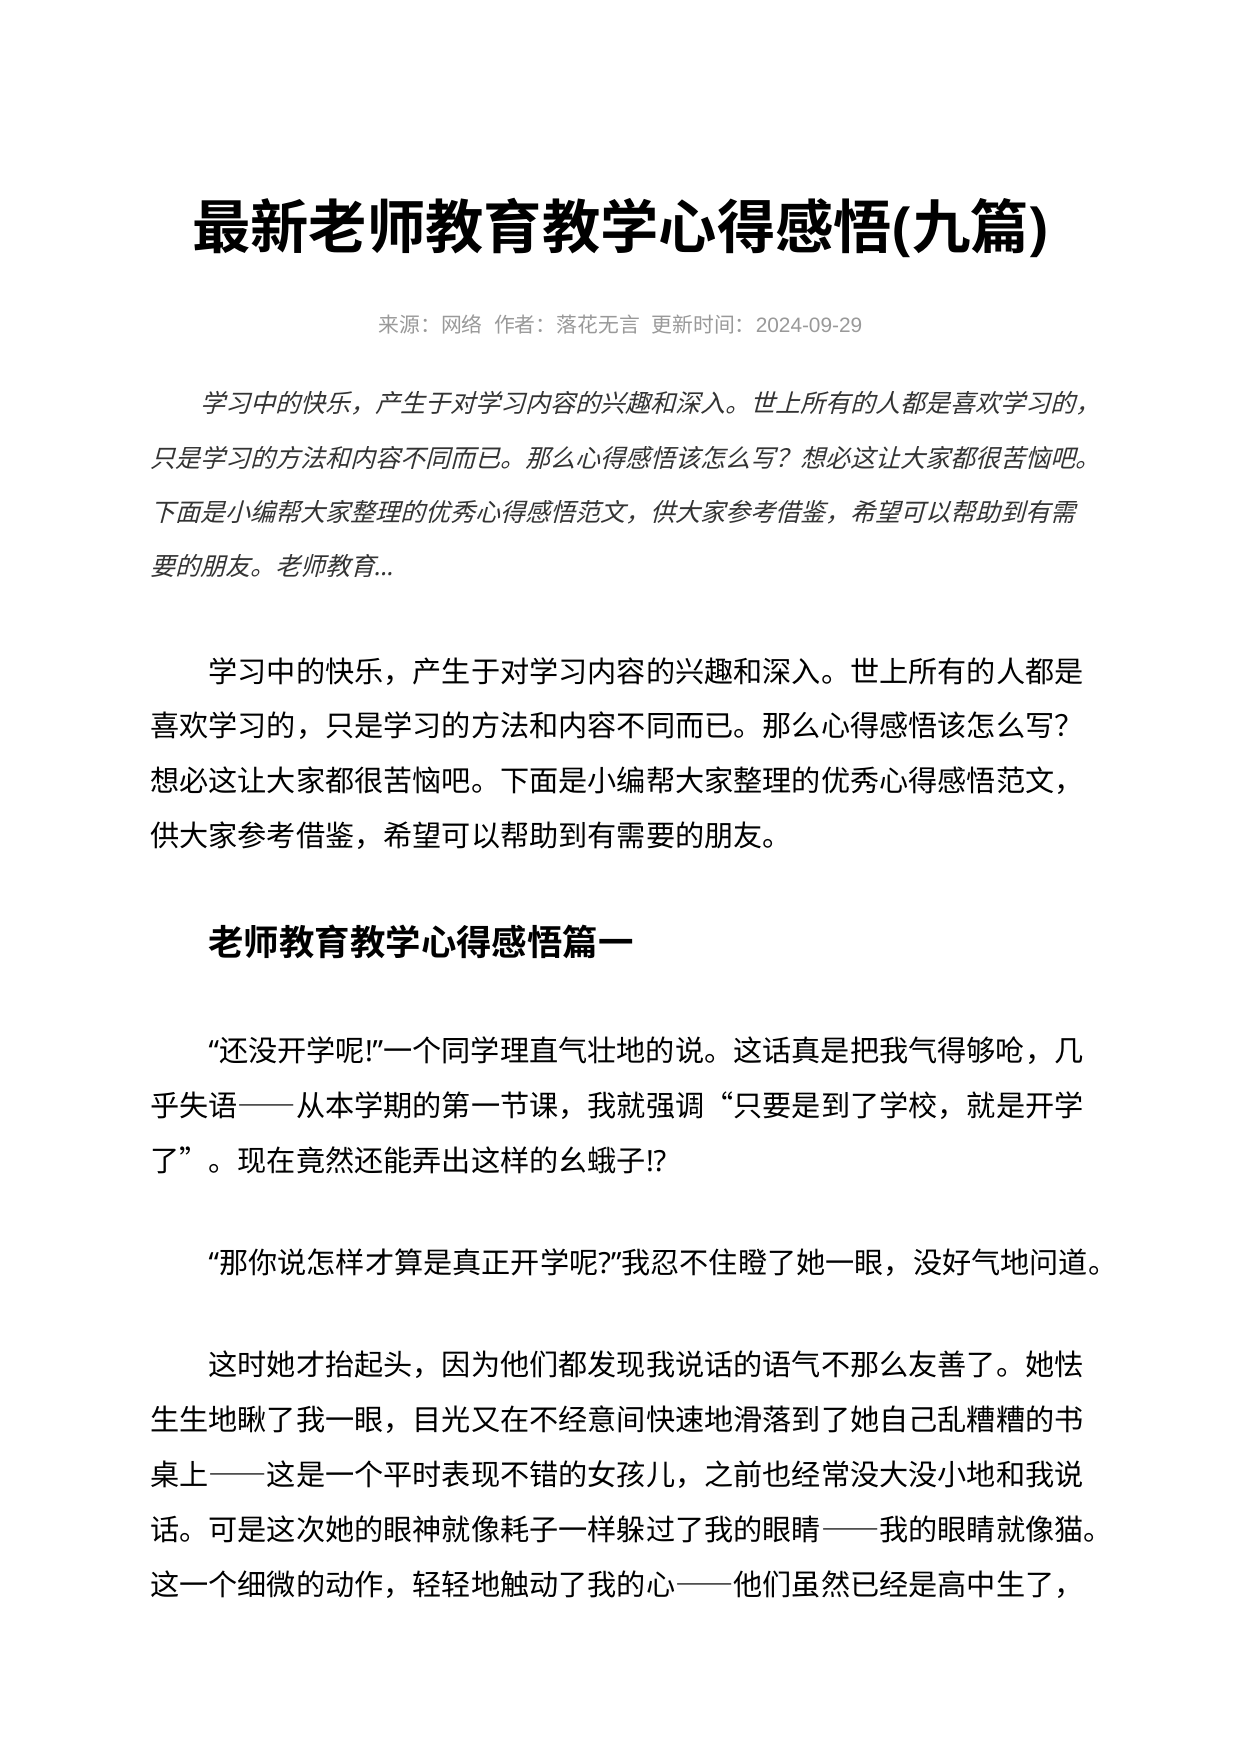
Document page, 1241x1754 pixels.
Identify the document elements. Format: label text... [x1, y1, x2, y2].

text 老师教育教学心得感悟篇一 [150, 914, 1090, 966]
subtitle 最新老师教育教学心得感悟(九篇) [150, 181, 1090, 266]
text “还没开学呢!”一个同学理直气壮地的说。这话真是把我气得够呛，几乎失语——从本学期的第一节课，我就强调“只要是到了学校，就是开学了”。现在竟然还能弄出这样的幺蛾子!? [150, 1028, 1090, 1180]
text 来源：网络 作者：落花无言 更新时间：2024-09-29 [150, 313, 1090, 337]
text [150, 1342, 1090, 1604]
text 学习中的快乐，产生于对学习内容的兴趣和深入。世上所有的人都是喜欢学习的，只是学习的方法和内容不同而已。那么心得感悟该怎么写？想必这让大家都很苦恼吧。下面是小编帮大家整理的优秀心得感悟范文，供大家参考借鉴，希望可以帮助到有需要的朋友。 [150, 648, 1090, 855]
text 学习中的快乐，产生于对学习内容的兴趣和深入。世上所有的人都是喜欢学习的，只是学习的方法和内容不同而已。那么心得感悟该怎么写？想必这让大家都很苦恼吧。下面是小编帮大家整理的优秀心得感悟范文，供大家参考借鉴，希望可以帮助到有需要的朋友。老师教育... [150, 384, 1090, 583]
text “那你说怎样才算是真正开学呢?”我忍不住瞪了她一眼，没好气地问道。 [150, 1240, 1090, 1282]
